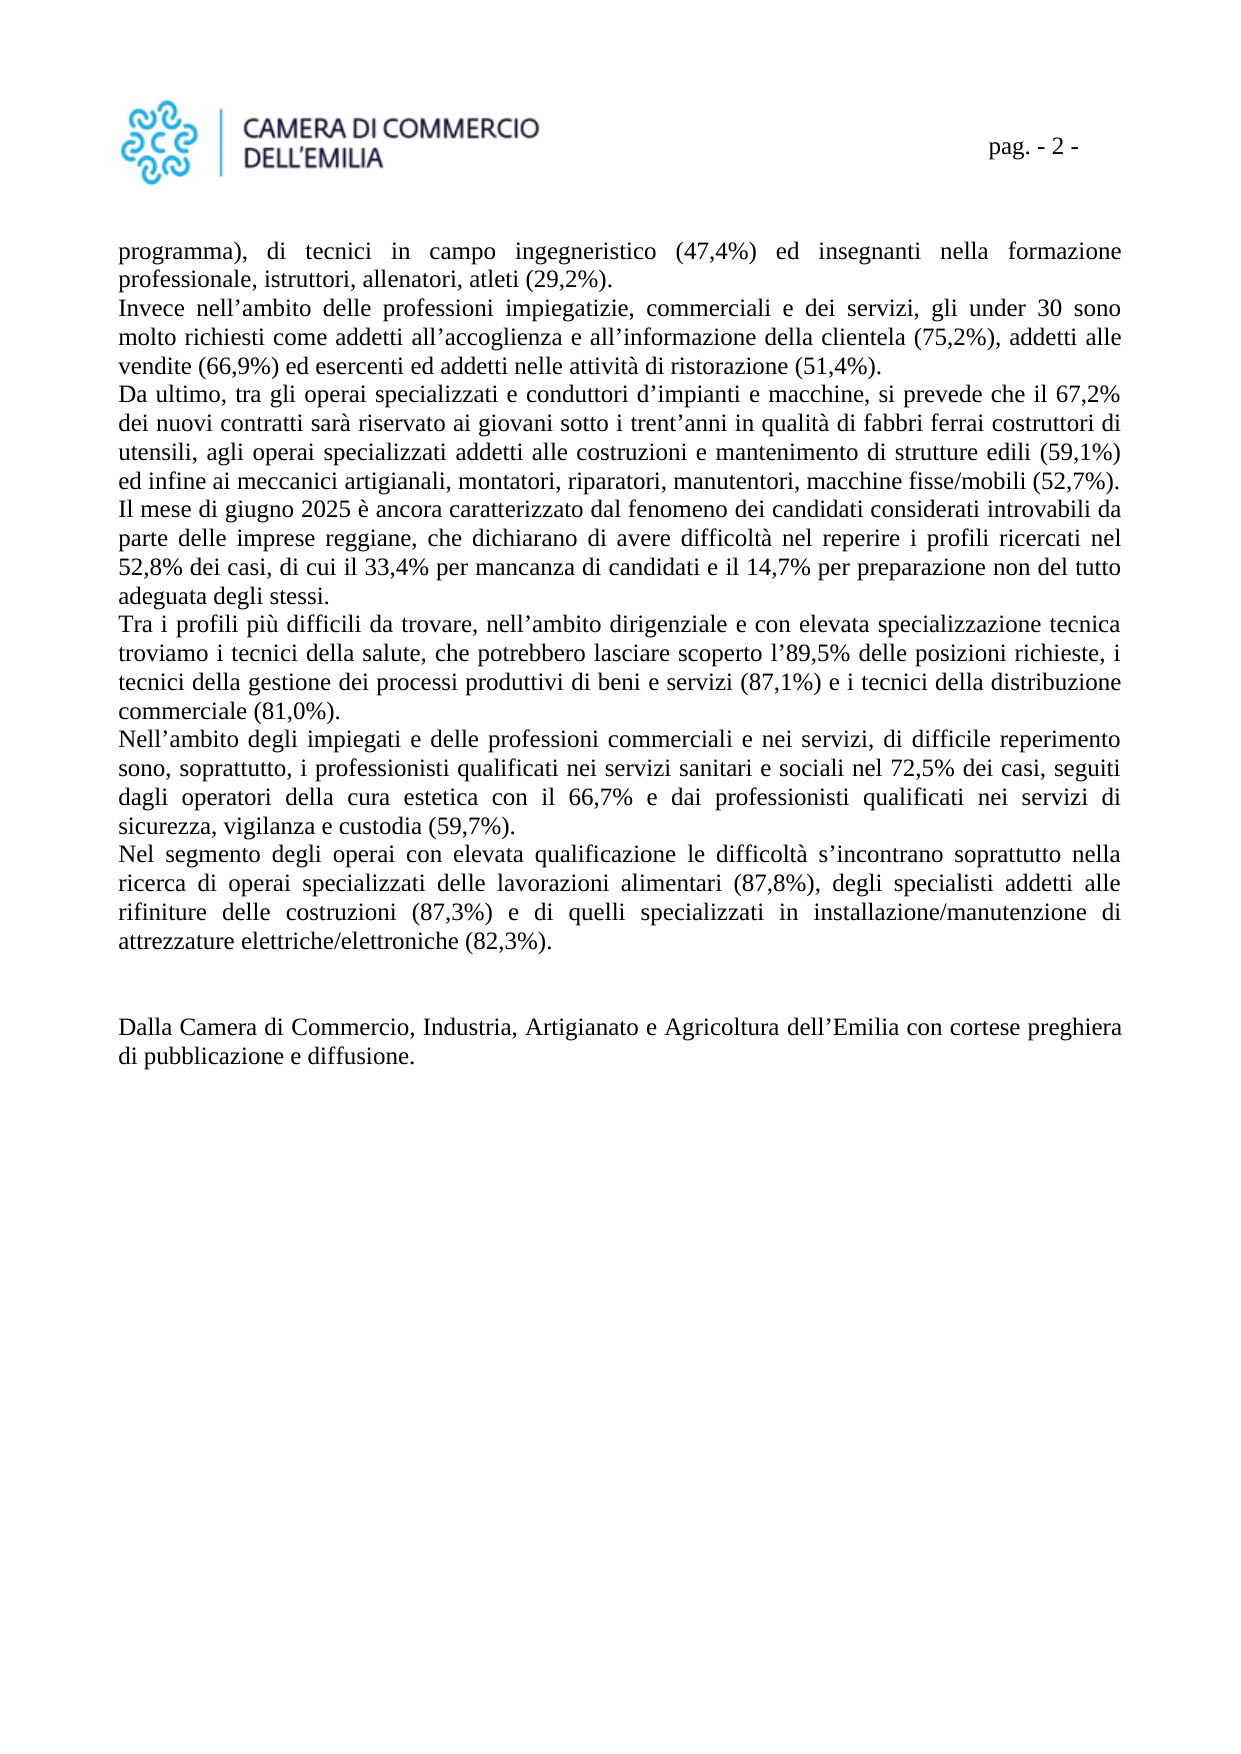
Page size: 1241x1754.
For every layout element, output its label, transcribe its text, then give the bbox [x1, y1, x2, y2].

picture [103, 75, 552, 216]
text Nell’ambito degli impiegati e delle professioni commerciali e nei servizi, di difficile reperimento sono, soprattutto, i professionisti qualificati nei servizi sanitari e sociali nel 72,5% dei casi, seguiti dagli operatori della cura estetica con il 66,7% e dai professionisti qualificati nei servizi di sicurezza, vigilanza e custodia (59,7%). [118, 724, 1122, 839]
text Tra i profili più difficili da trovare, nell’ambito dirigenziale e con elevata specializzazione tecnica troviamo i tecnici della salute, che potrebbero lasciare scoperto l’89,5% delle posizioni richieste, i tecnici della gestione dei processi produttivi di beni e servizi (87,1%) e i tecnici della distribuzione commerciale (81,0%). [118, 609, 1122, 724]
text Dalla Camera di Commercio, Industria, Artigianato e Agricoltura dell’Emilia con cortese preghiera di pubblicazione e diffusione. [118, 1012, 1122, 1069]
text Invece nell’ambito delle professioni impiegatizie, commerciali e dei servizi, gli under 30 sono molto richiesti come addetti all’accoglienza e all’informazione della clientela (75,2%), addetti alle vendite (66,9%) ed esercenti ed addetti nelle attività di ristorazione (51,4%). [118, 293, 1122, 379]
text Da ultimo, tra gli operai specializzati e conduttori d’impianti e macchine, si prevede che il 67,2% dei nuovi contratti sarà riservato ai giovani sotto i trent’anni in qualità di fabbri ferrai costruttori di utensili, agli operai specializzati addetti alle costruzioni e mantenimento di strutture edili (59,1%) ed infine ai meccanici artigianali, montatori, riparatori, manutentori, macchine fisse/mobili (52,7%). [118, 379, 1122, 494]
text Nel segmento degli operai con elevata qualificazione le difficoltà s’incontrano soprattutto nella ricerca di operai specializzati delle lavorazioni alimentari (87,8%), degli specialisti addetti alle rifiniture delle costruzioni (87,3%) e di quelli specializzati in installazione/manutenzione di attrezzature elettriche/elettroniche (82,3%). [118, 839, 1122, 954]
text Il mese di giugno 2025 è ancora caratterizzato dal fenomeno dei candidati considerati introvabili da parte delle imprese reggiane, che dichiarano di avere difficoltà nel reperire i profili ricercati nel 52,8% dei casi, di cui il 33,4% per mancanza di candidati e il 14,7% per preparazione non del tutto adeguata degli stessi. [118, 494, 1122, 609]
